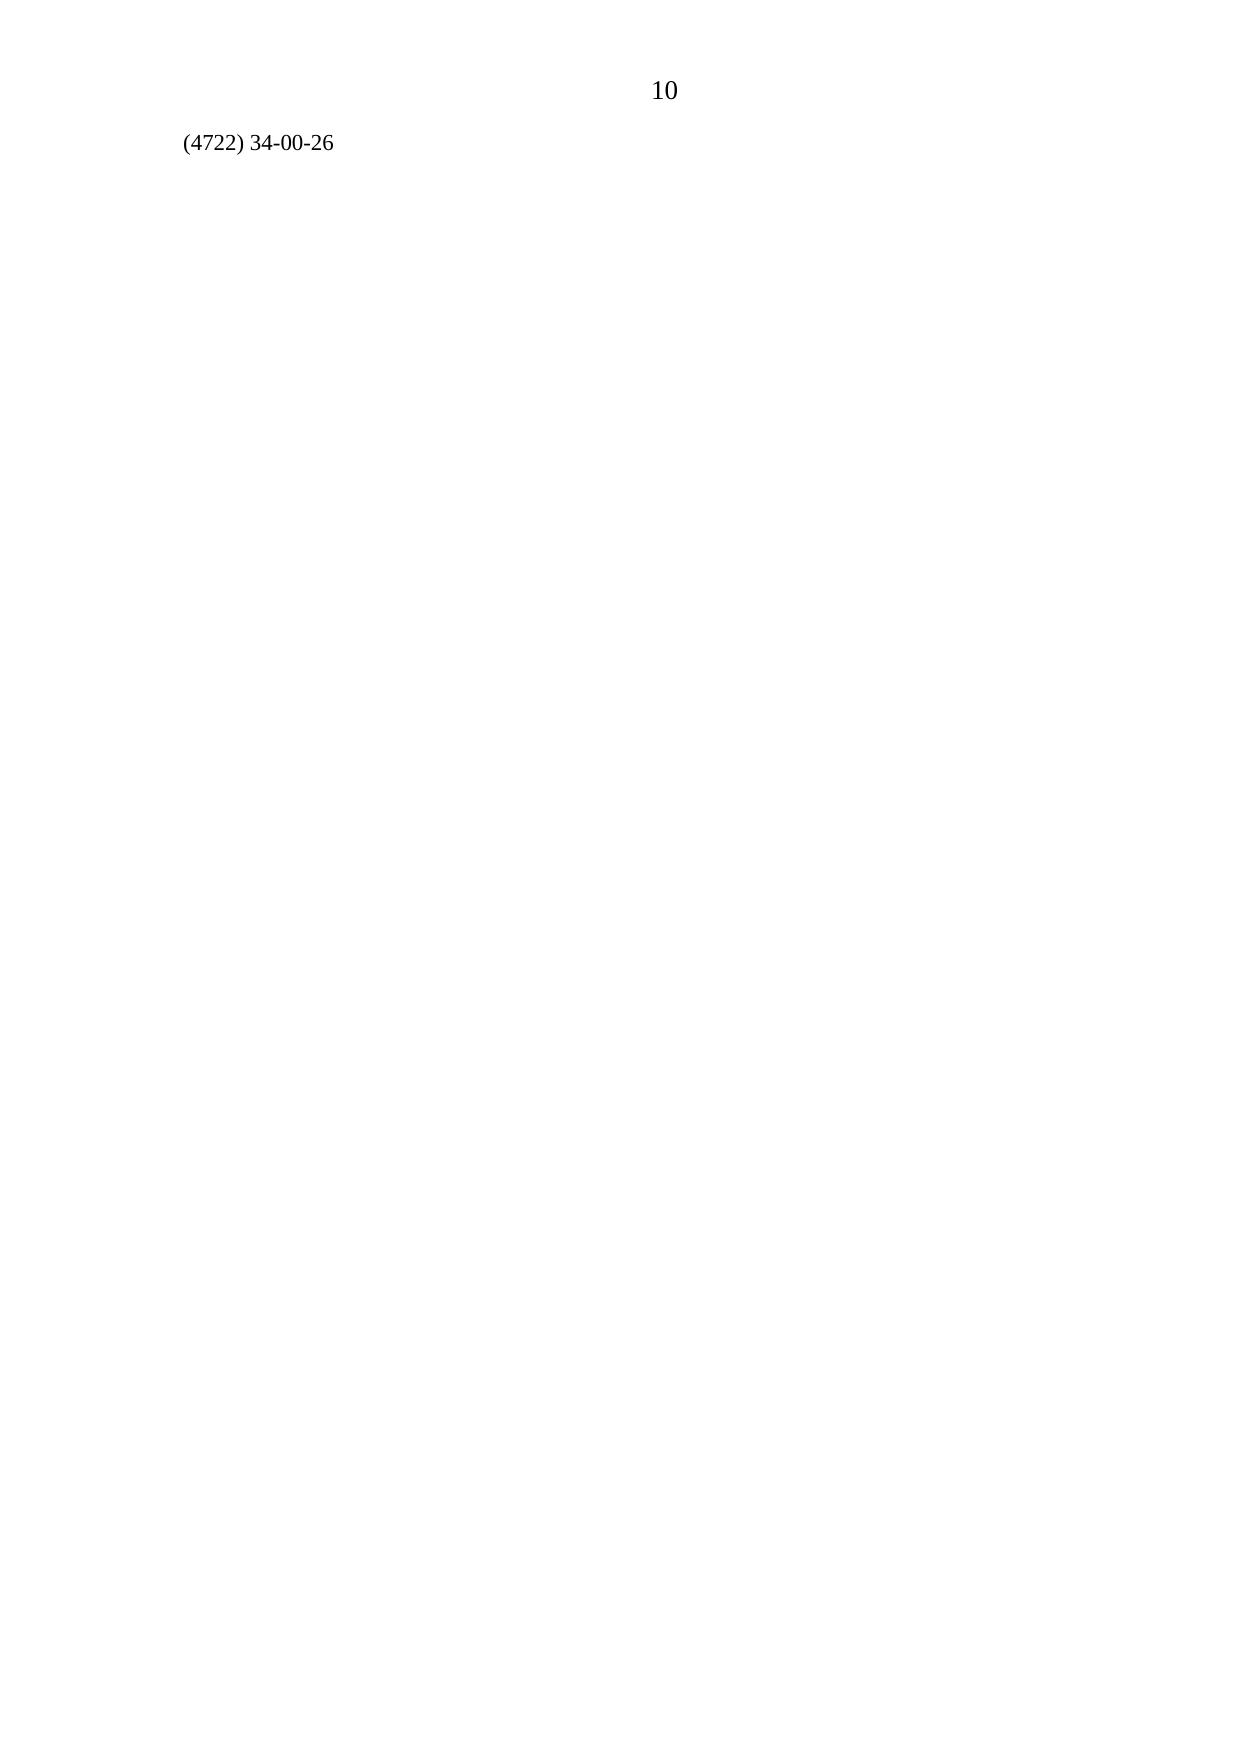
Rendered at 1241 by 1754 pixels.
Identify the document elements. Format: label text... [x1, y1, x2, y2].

text (4722) 34-00-26 [177, 129, 1152, 155]
